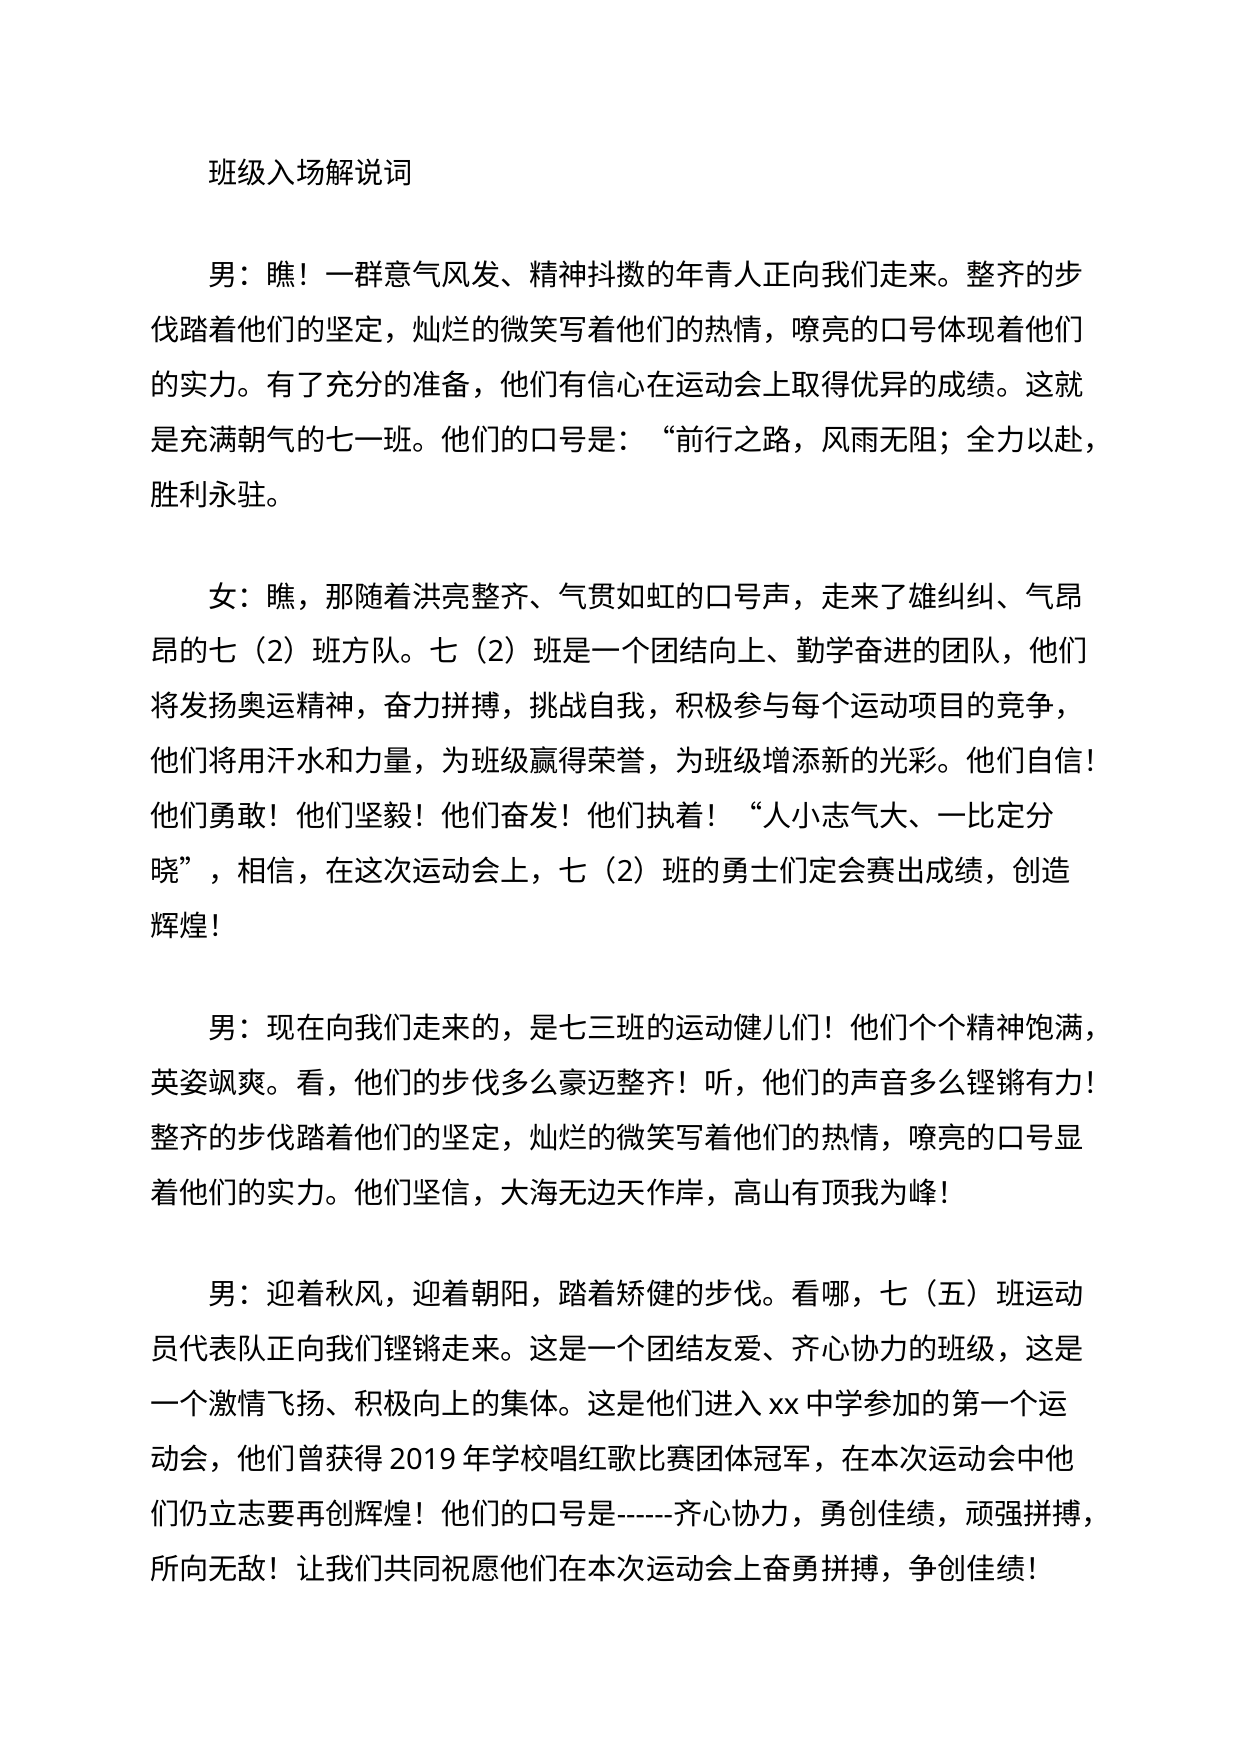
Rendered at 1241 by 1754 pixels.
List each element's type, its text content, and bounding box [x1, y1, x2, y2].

text 男：瞧！一群意气风发、精神抖擞的年青人正向我们走来。整齐的步伐踏着他们的坚定，灿烂的微笑写着他们的热情，嘹亮的口号体现着他们的实力。有了充分的准备，他们有信心在运动会上取得优异的成绩。这就是充满朝气的七一班。他们的口号是：“前行之路，风雨无阻；全力以赴，胜利永驻。 [150, 252, 1090, 514]
text 女：瞧，那随着洪亮整齐、气贯如虹的口号声，走来了雄纠纠、气昂昂的七（2）班方队。七（2）班是一个团结向上、勤学奋进的团队，他们将发扬奥运精神，奋力拼搏，挑战自我，积极参与每个运动项目的竞争，他们将用汗水和力量，为班级赢得荣誉，为班级增添新的光彩。他们自信！他们勇敢！他们坚毅！他们奋发！他们执着！“人小志气大、一比定分晓”，相信，在这次运动会上，七（2）班的勇士们定会赛出成绩，创造辉煌！ [150, 573, 1090, 945]
text 班级入场解说词 [150, 150, 1090, 192]
text 男：迎着秋风，迎着朝阳，踏着矫健的步伐。看哪，七（五）班运动员代表队正向我们铿锵走来。这是一个团结友爱、齐心协力的班级，这是一个激情飞扬、积极向上的集体。这是他们进入xx中学参加的第一个运动会，他们曾获得2019年学校唱红歌比赛团体冠军，在本次运动会中他们仍立志要再创辉煌！他们的口号是------齐心协力，勇创佳绩，顽强拼搏，所向无敌！让我们共同祝愿他们在本次运动会上奋勇拼搏，争创佳绩！ [150, 1271, 1090, 1588]
text 男：现在向我们走来的，是七三班的运动健儿们！他们个个精神饱满，英姿飒爽。看，他们的步伐多么豪迈整齐！听，他们的声音多么铿锵有力！整齐的步伐踏着他们的坚定，灿烂的微笑写着他们的热情，嘹亮的口号显着他们的实力。他们坚信，大海无边天作岸，高山有顶我为峰！ [150, 1004, 1090, 1211]
